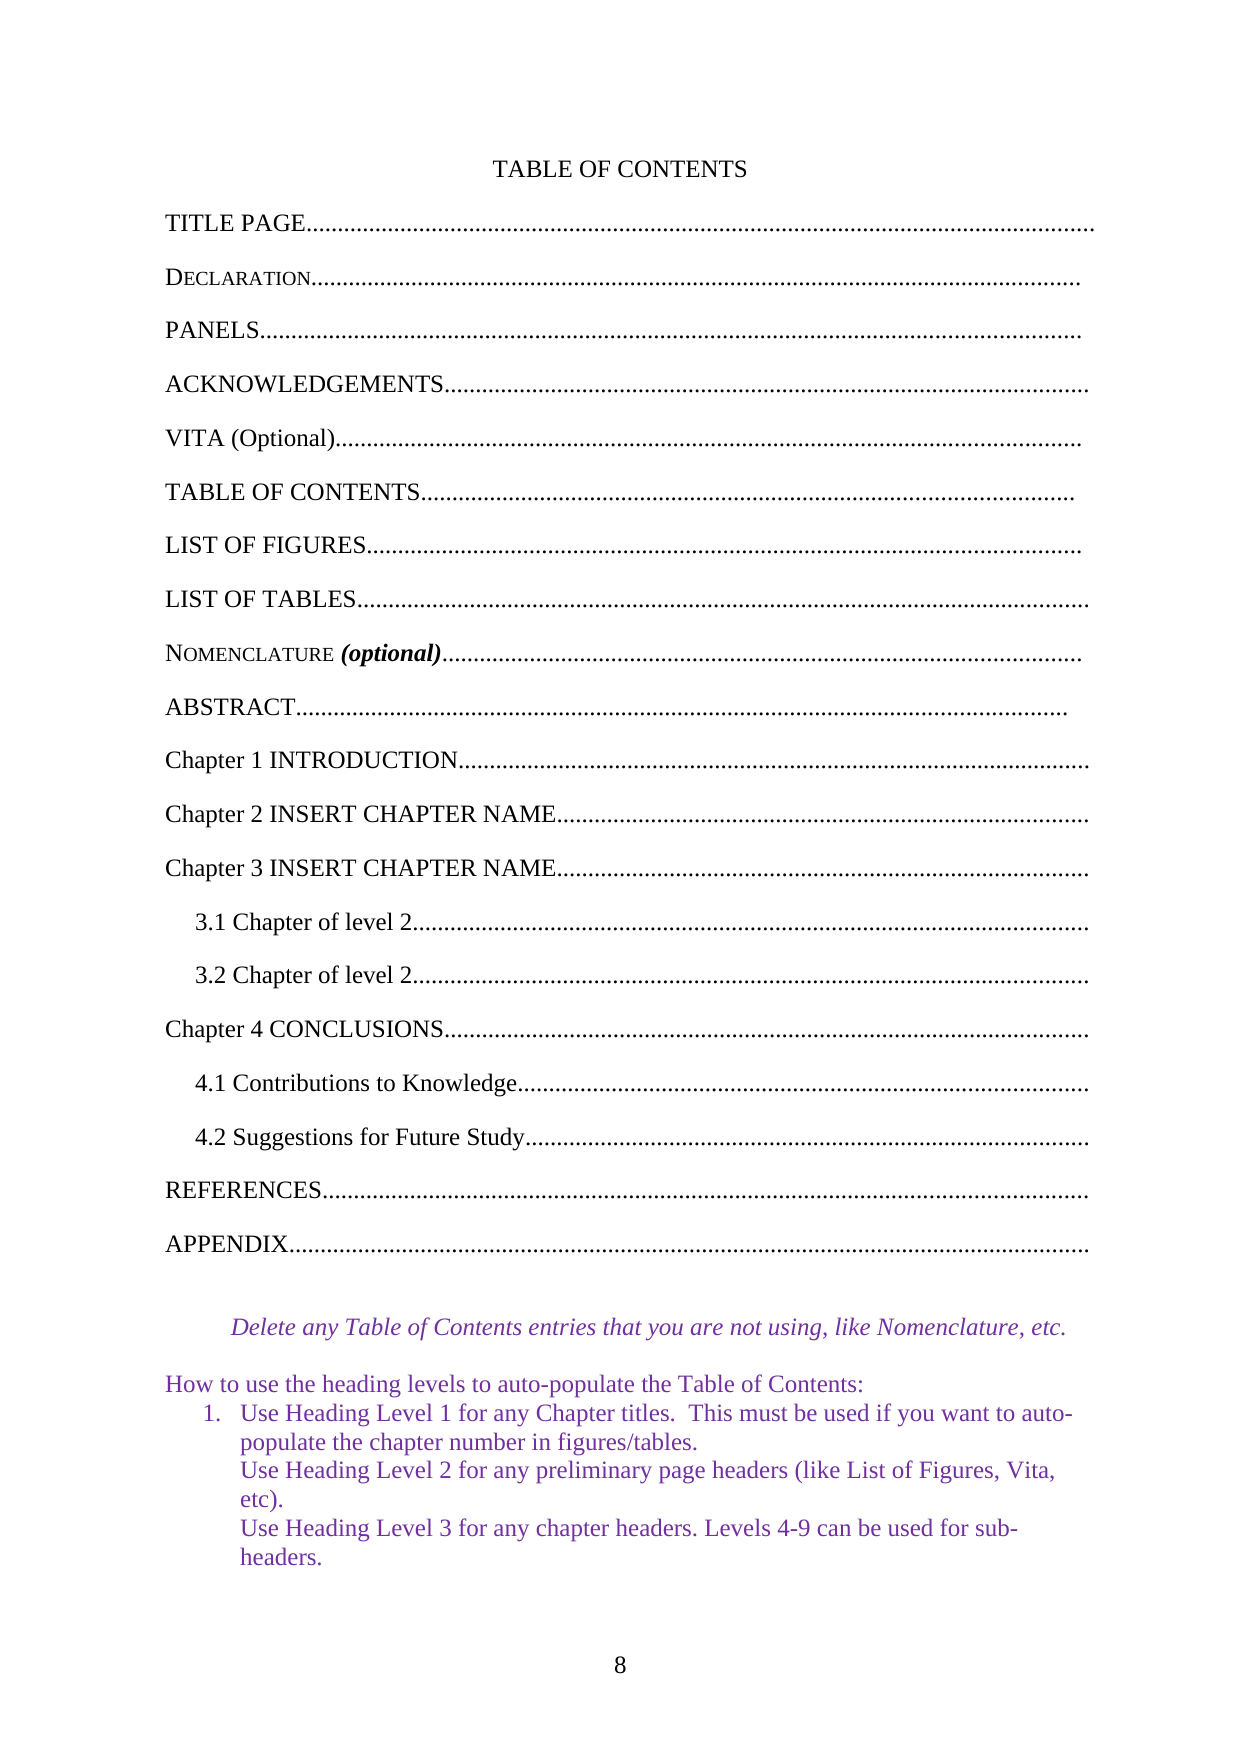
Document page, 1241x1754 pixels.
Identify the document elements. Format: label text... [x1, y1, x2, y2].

text How to use the heading levels to auto-populate the Table of Contents: [165, 1369, 1075, 1398]
text Delete any Table of Contents entries that you are not using, like Nomenclature, etc. [165, 1312, 1075, 1340]
subtitle TABLE OF CONTENTS [165, 154, 1075, 183]
list Use Heading Level 1 for any Chapter titles. This must be used if you want to auto-populate the chapter number in figures/tables. Use Heading Level 2 for any preliminary page headers (like List of Figures, Vita, etc). Use Heading Level 3 for any chapter headers. Levels 4-9 can be used for sub-headers. [202, 1398, 1075, 1570]
